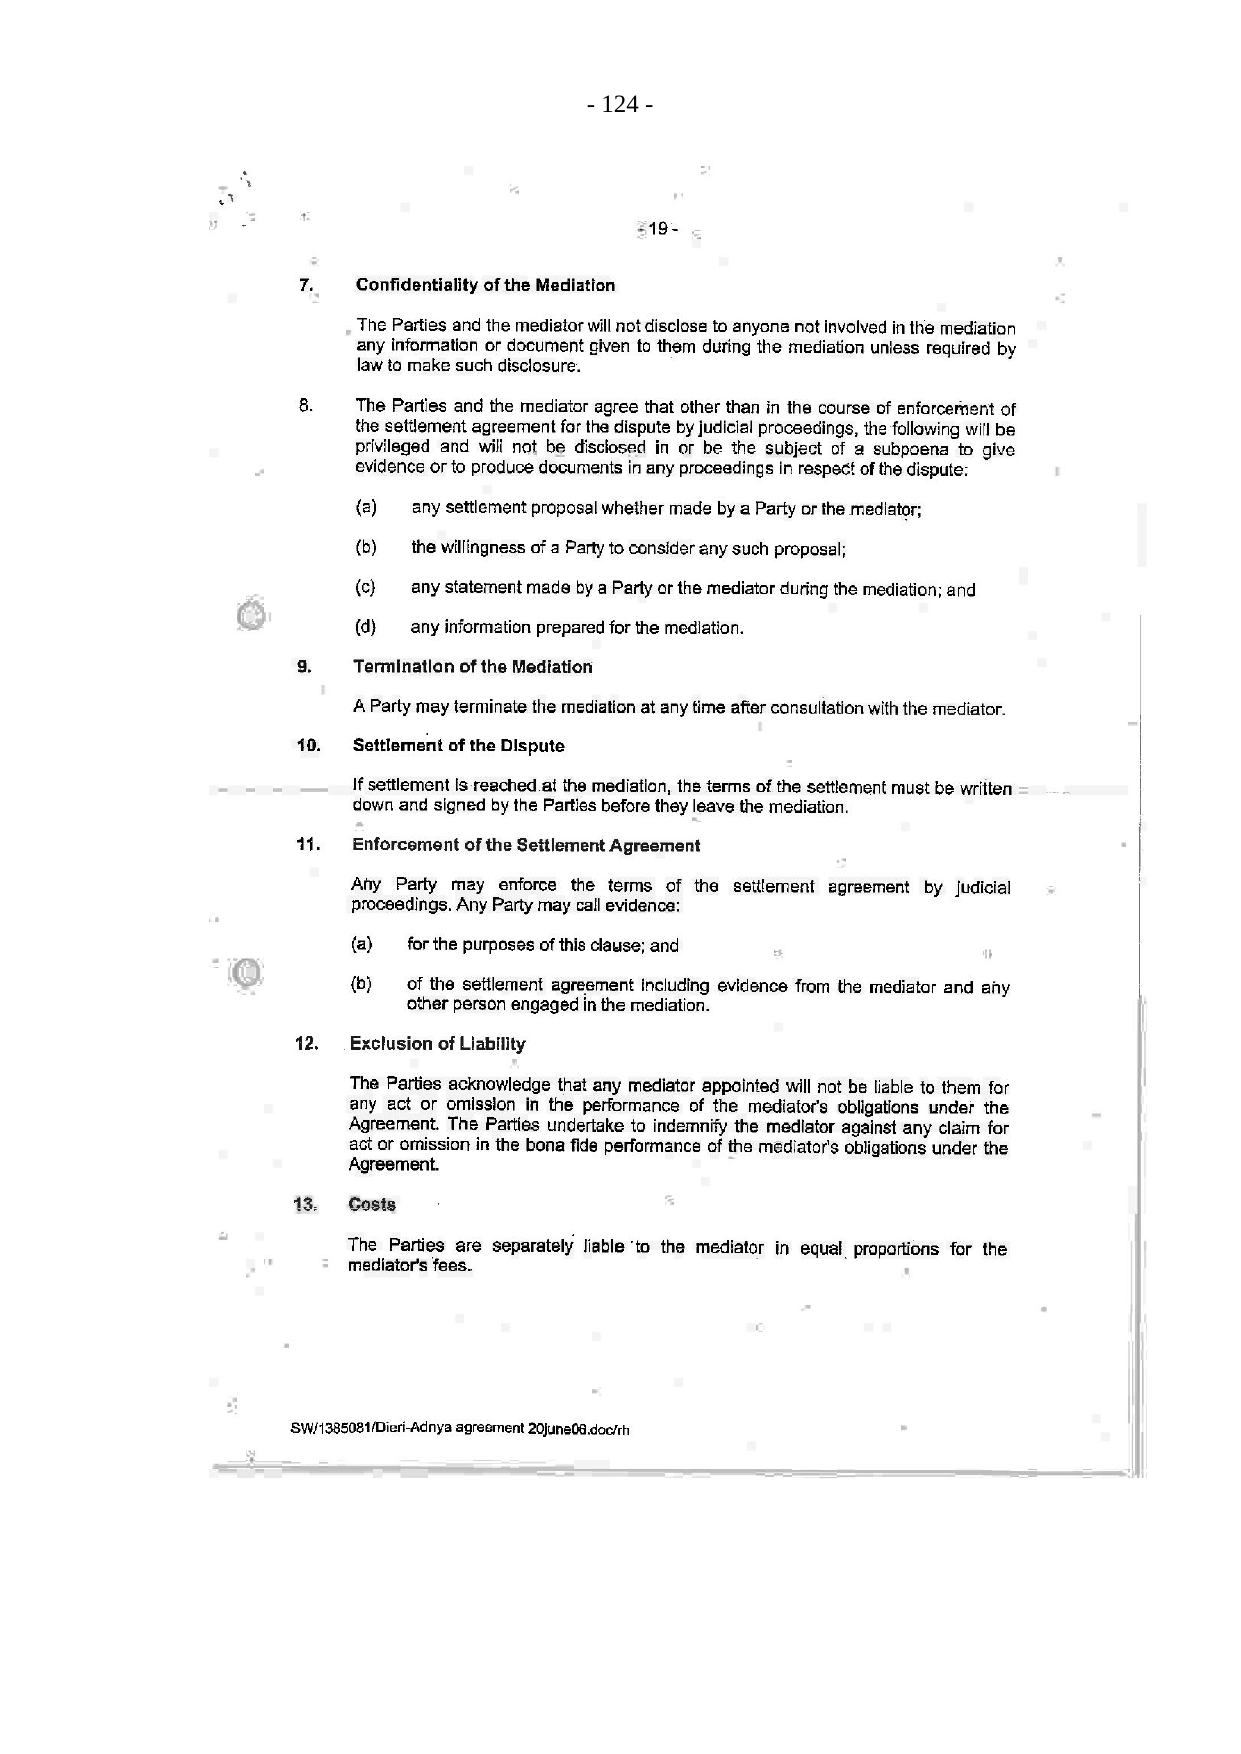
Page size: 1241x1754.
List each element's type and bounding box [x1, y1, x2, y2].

picture [209, 150, 1150, 1479]
